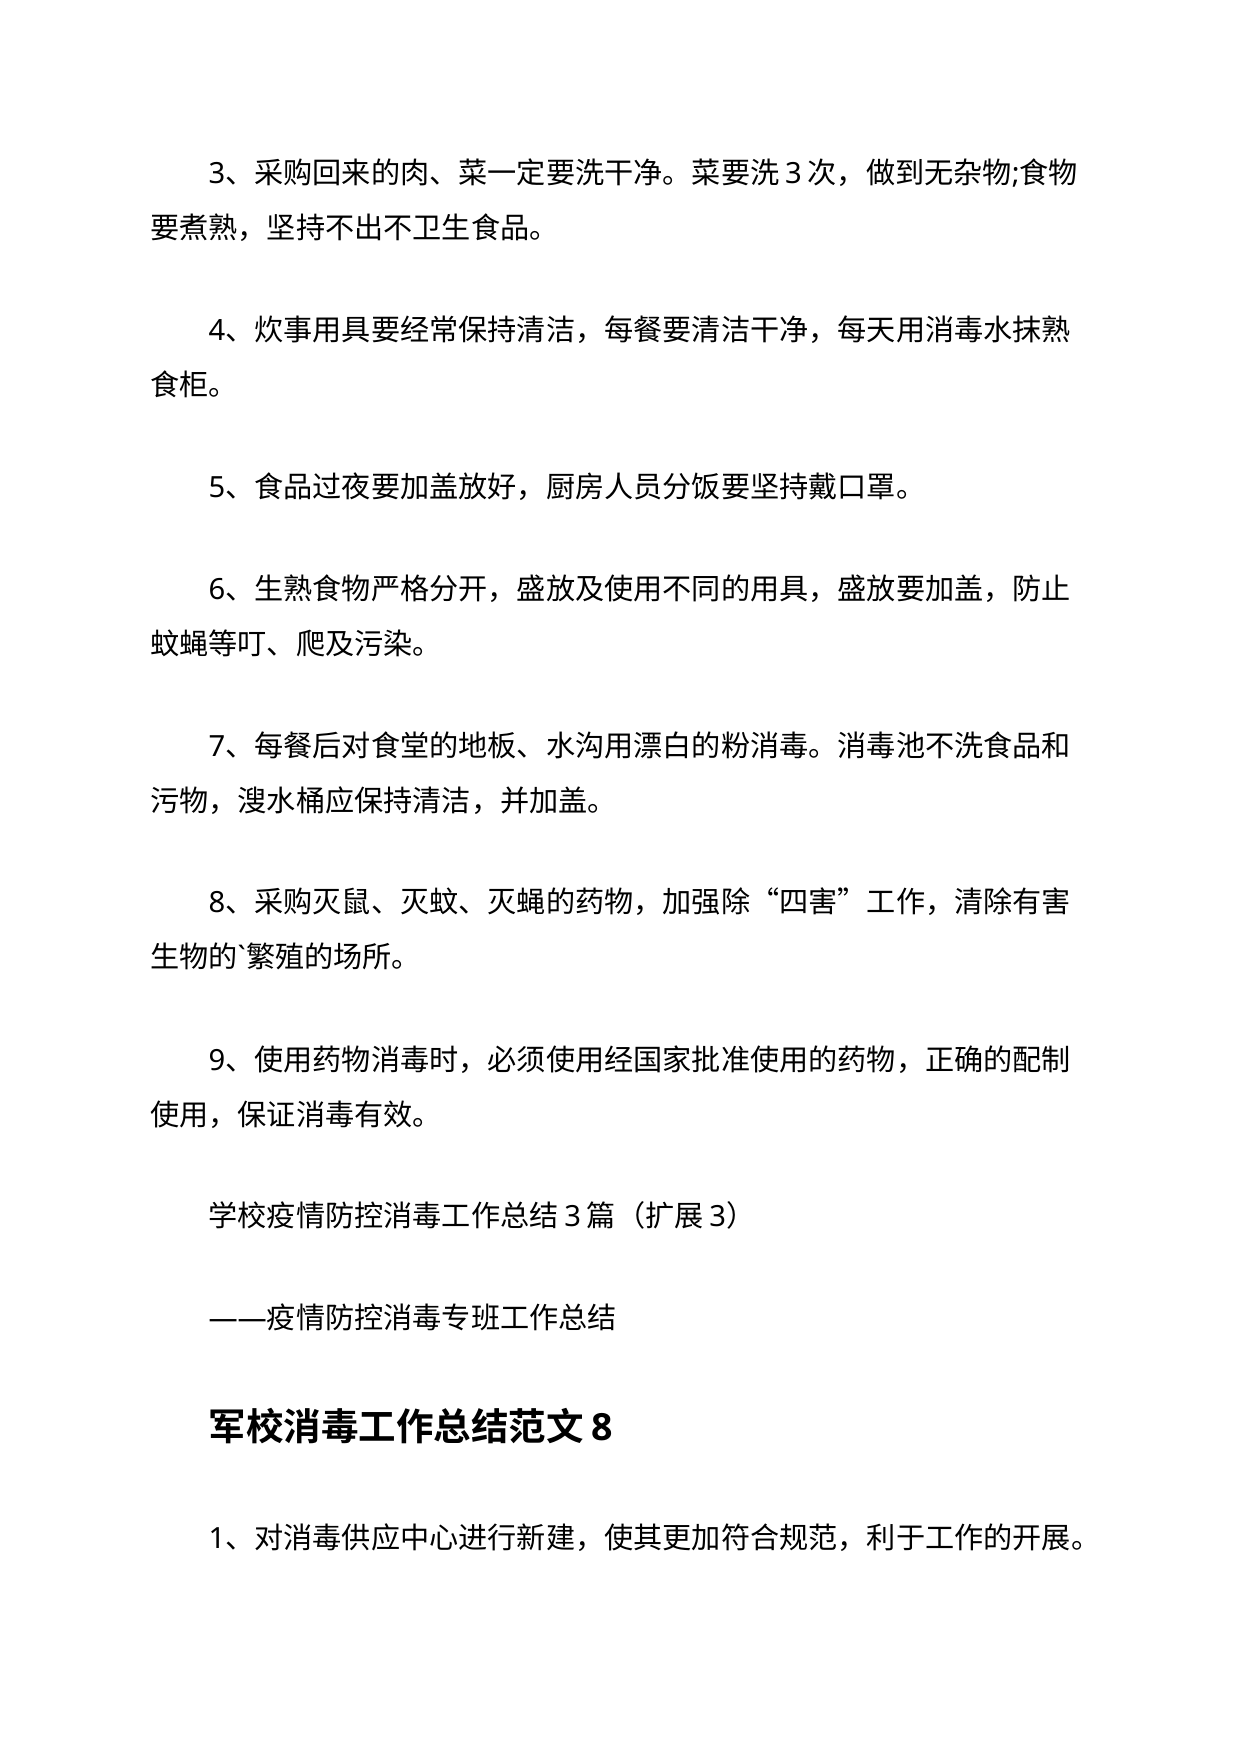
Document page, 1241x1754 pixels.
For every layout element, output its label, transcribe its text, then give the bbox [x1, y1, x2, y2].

text 军校消毒工作总结范文8 [150, 1397, 1090, 1451]
text ——疫情防控消毒专班工作总结 [150, 1295, 1090, 1337]
text 8、采购灭鼠、灭蚊、灭蝇的药物，加强除“四害”工作，清除有害生物的`繁殖的场所。 [150, 879, 1090, 976]
text 学校疫情防控消毒工作总结3篇（扩展3） [150, 1193, 1090, 1235]
text 7、每餐后对食堂的地板、水沟用漂白的粉消毒。消毒池不洗食品和污物，溲水桶应保持清洁，并加盖。 [150, 722, 1090, 819]
text 6、生熟食物严格分开，盛放及使用不同的用具，盛放要加盖，防止蚊蝇等叮、爬及污染。 [150, 566, 1090, 663]
text 3、采购回来的肉、菜一定要洗干净。菜要洗3次，做到无杂物;食物要煮熟，坚持不出不卫生食品。 [150, 150, 1090, 247]
text 1、对消毒供应中心进行新建，使其更加符合规范，利于工作的开展。 [150, 1514, 1090, 1557]
text 4、炊事用具要经常保持清洁，每餐要清洁干净，每天用消毒水抹熟食柜。 [150, 307, 1090, 404]
text 5、食品过夜要加盖放好，厨房人员分饭要坚持戴口罩。 [150, 463, 1090, 506]
text 9、使用药物消毒时，必须使用经国家批准使用的药物，正确的配制使用，保证消毒有效。 [150, 1036, 1090, 1133]
